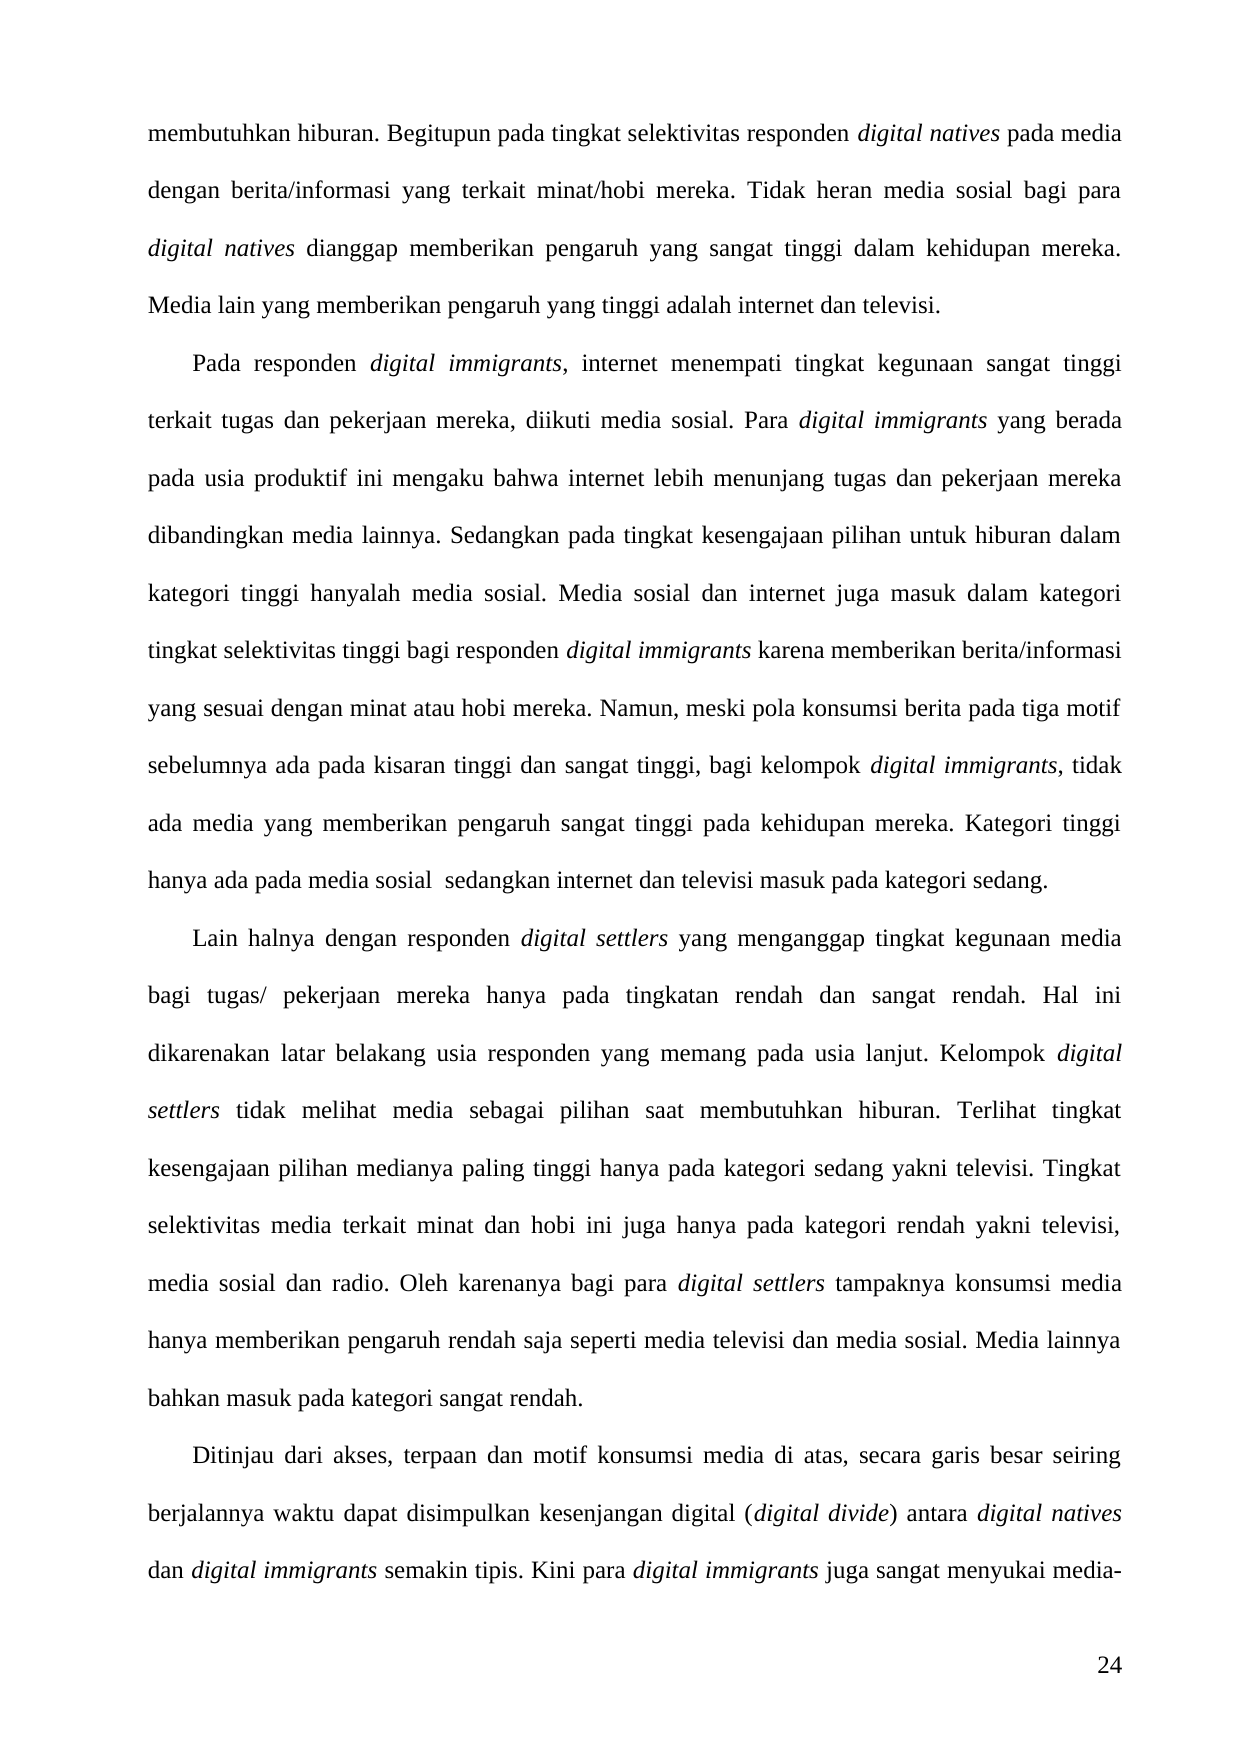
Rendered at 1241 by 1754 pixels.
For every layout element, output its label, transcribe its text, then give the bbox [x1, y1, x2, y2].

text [148, 1441, 1122, 1584]
text Lain halnya dengan responden digital settlers yang menganggap tingkat kegunaan media bagi tugas/ pekerjaan mereka hanya pada tingkatan rendah dan sangat rendah. Hal ini dikarenakan latar belakang usia responden yang memang pada usia lanjut. Kelompok digital settlers tidak melihat media sebagai pilihan saat membutuhkan hiburan. Terlihat tingkat kesengajaan pilihan medianya paling tinggi hanya pada kategori sedang yakni televisi. Tingkat selektivitas media terkait minat dan hobi ini juga hanya pada kategori rendah yakni televisi, media sosial dan radio. Oleh karenanya bagi para digital settlers tampaknya konsumsi media hanya memberikan pengaruh rendah saja seperti media televisi dan media sosial. Media lainnya bahkan masuk pada kategori sangat rendah. [148, 923, 1122, 1412]
text Pada responden digital immigrants, internet menempati tingkat kegunaan sangat tinggi terkait tugas dan pekerjaan mereka, diikuti media sosial. Para digital immigrants yang berada pada usia produktif ini mengaku bahwa internet lebih menunjang tugas dan pekerjaan mereka dibandingkan media lainnya. Sedangkan pada tingkat kesengajaan pilihan untuk hiburan dalam kategori tinggi hanyalah media sosial. Media sosial dan internet juga masuk dalam kategori tingkat selektivitas tinggi bagi responden digital immigrants karena memberikan berita/informasi yang sesuai dengan minat atau hobi mereka. Namun, meski pola konsumsi berita pada tiga motif sebelumnya ada pada kisaran tinggi dan sangat tinggi, bagi kelompok digital immigrants, tidak ada media yang memberikan pengaruh sangat tinggi pada kehidupan mereka. Kategori tinggi hanya ada pada media sosial sedangkan internet dan televisi masuk pada kategori sedang. [148, 348, 1122, 894]
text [148, 118, 1122, 319]
